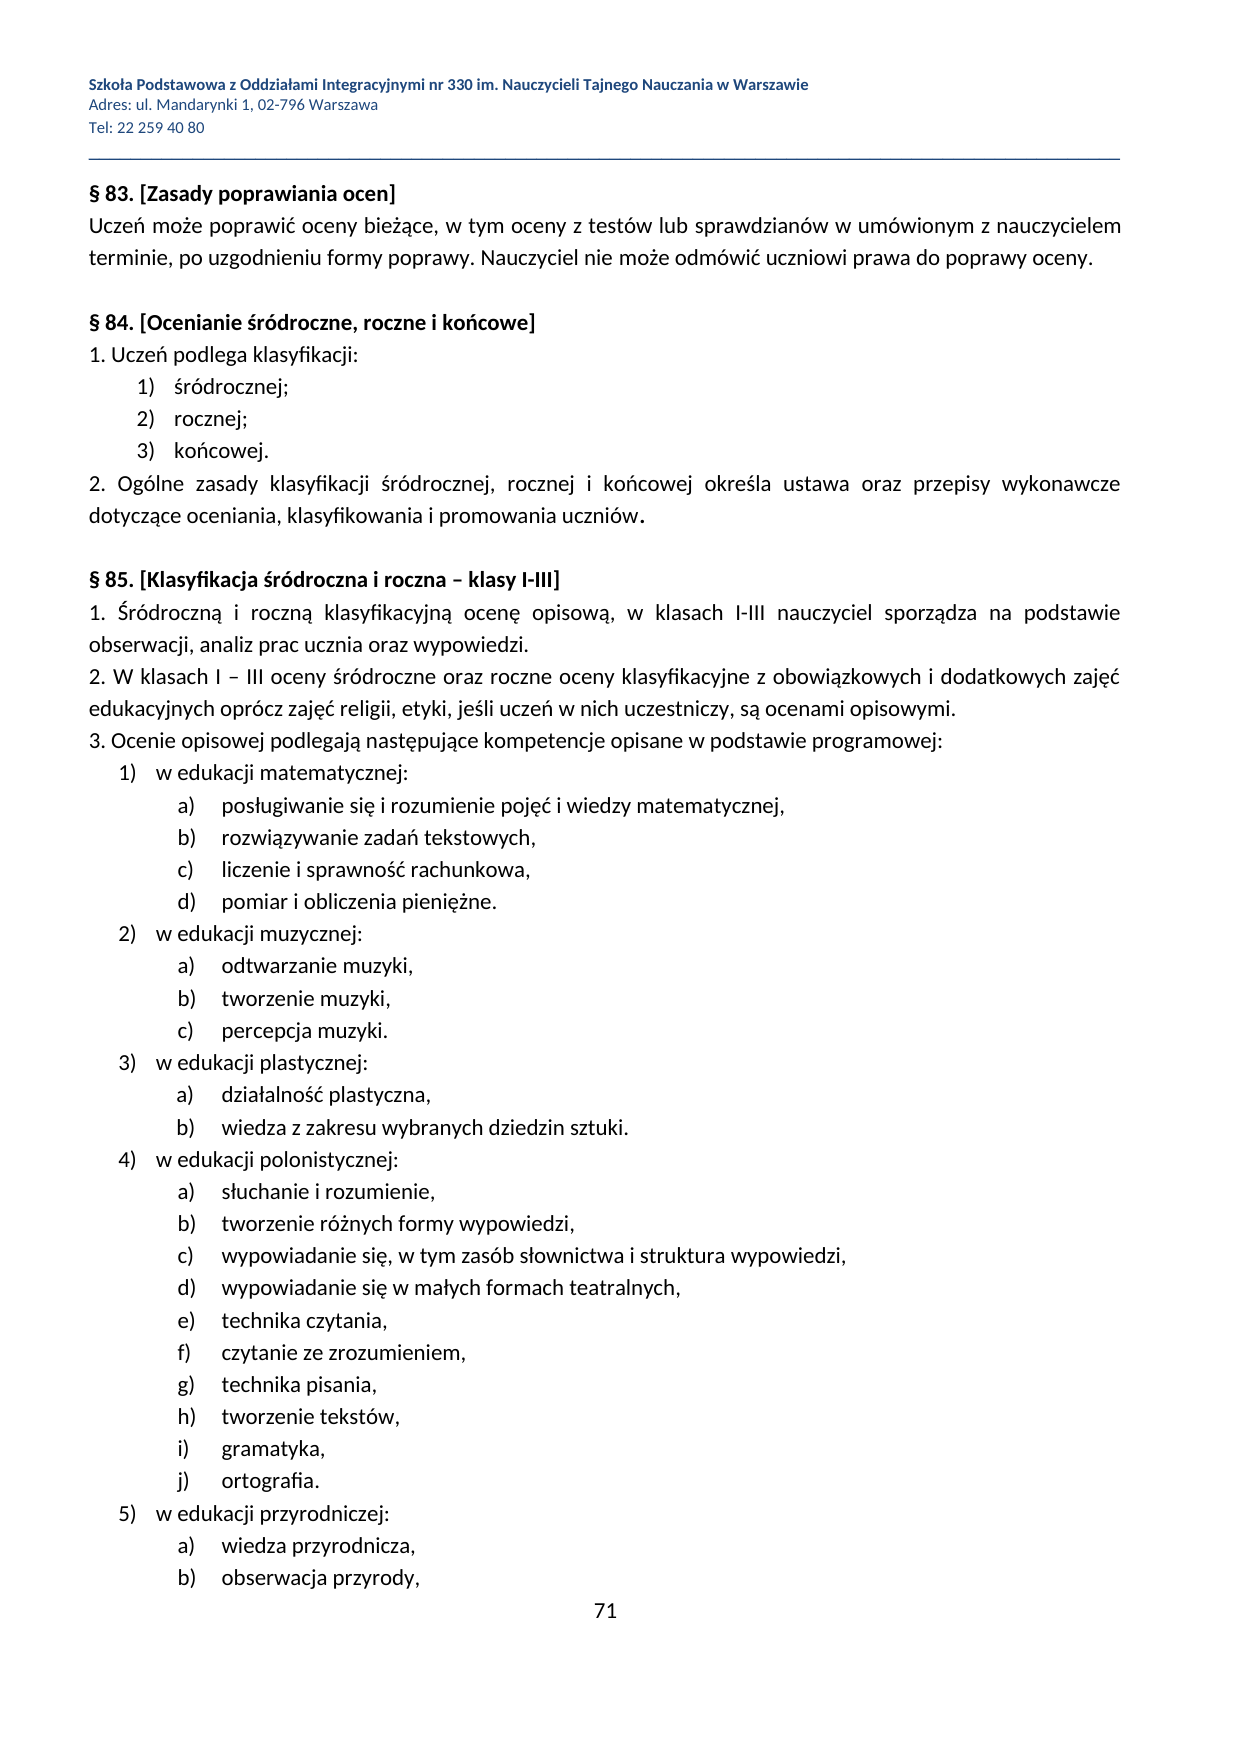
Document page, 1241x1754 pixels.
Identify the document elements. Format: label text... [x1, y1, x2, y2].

list wypowiadanie się, w tym zasób słownictwa i struktura wypowiedzi, [177, 1241, 1122, 1269]
list tworzenie różnych formy wypowiedzi, [177, 1209, 1122, 1237]
list wypowiadanie się w małych formach teatralnych, [177, 1273, 1122, 1302]
list rocznej; [136, 404, 1122, 432]
text 3. Ocenie opisowej podlegają następujące kompetencje opisane w podstawie programowej: [88, 726, 1122, 754]
subtitle § 83. [Zasady poprawiania ocen] [88, 179, 1122, 207]
list posługiwanie się i rozumienie pojęć i wiedzy matematycznej, [177, 791, 1122, 819]
list percepcja muzyki. [177, 1016, 1122, 1044]
list gramatyka, [177, 1434, 1122, 1462]
list końcowej. [136, 437, 1122, 465]
list technika pisania, [177, 1370, 1122, 1398]
list w edukacji plastycznej: [118, 1048, 1122, 1076]
list w edukacji muzycznej: [118, 919, 1122, 947]
list śródrocznej; [136, 372, 1122, 400]
list wiedza przyrodnicza, [177, 1531, 1122, 1559]
list tworzenie muzyki, [177, 984, 1122, 1012]
list ortografia. [177, 1467, 1122, 1495]
list odtwarzanie muzyki, [177, 952, 1122, 980]
subtitle § 85. [Klasyfikacja śródroczna i roczna – klasy I-III] [88, 565, 1122, 593]
text Uczeń może poprawić oceny bieżące, w tym oceny z testów lub sprawdzianów w umówionym z nauczycielem terminie, po uzgodnieniu formy poprawy. Nauczyciel nie może odmówić uczniowi prawa do poprawy oceny. [88, 211, 1122, 272]
list obserwacja przyrody, [177, 1563, 1122, 1591]
text 2. Ogólne zasady klasyfikacji śródrocznej, rocznej i końcowej określa ustawa oraz przepisy wykonawcze dotyczące oceniania, klasyfikowania i promowania uczniów. [88, 469, 1122, 529]
list rozwiązywanie zadań tekstowych, [177, 823, 1122, 851]
list w edukacji przyrodniczej: [118, 1499, 1122, 1527]
list słuchanie i rozumienie, [177, 1177, 1122, 1205]
list technika czytania, [177, 1306, 1122, 1334]
list czytanie ze zrozumieniem, [177, 1338, 1122, 1366]
subtitle § 84. [Ocenianie śródroczne, roczne i końcowe] [88, 308, 1122, 336]
text 2. W klasach I – III oceny śródroczne oraz roczne oceny klasyfikacyjne z obowiązkowych i dodatkowych zajęć edukacyjnych oprócz zajęć religii, etyki, jeśli uczeń w nich uczestniczy, są ocenami opisowymi. [88, 662, 1122, 722]
list tworzenie tekstów, [177, 1402, 1122, 1430]
list w edukacji polonistycznej: [118, 1145, 1122, 1173]
list liczenie i sprawność rachunkowa, [177, 855, 1122, 883]
list pomiar i obliczenia pieniężne. [177, 887, 1122, 915]
text 1. Śródroczną i roczną klasyfikacyjną ocenę opisową, w klasach I-III nauczyciel sporządza na podstawie obserwacji, analiz prac ucznia oraz wypowiedzi. [88, 598, 1122, 658]
list działalność plastyczna, [176, 1080, 1122, 1108]
list wiedza z zakresu wybranych dziedzin sztuki. [176, 1113, 1122, 1141]
list w edukacji matematycznej: [118, 758, 1122, 787]
text 1. Uczeń podlega klasyfikacji: [88, 340, 1122, 368]
